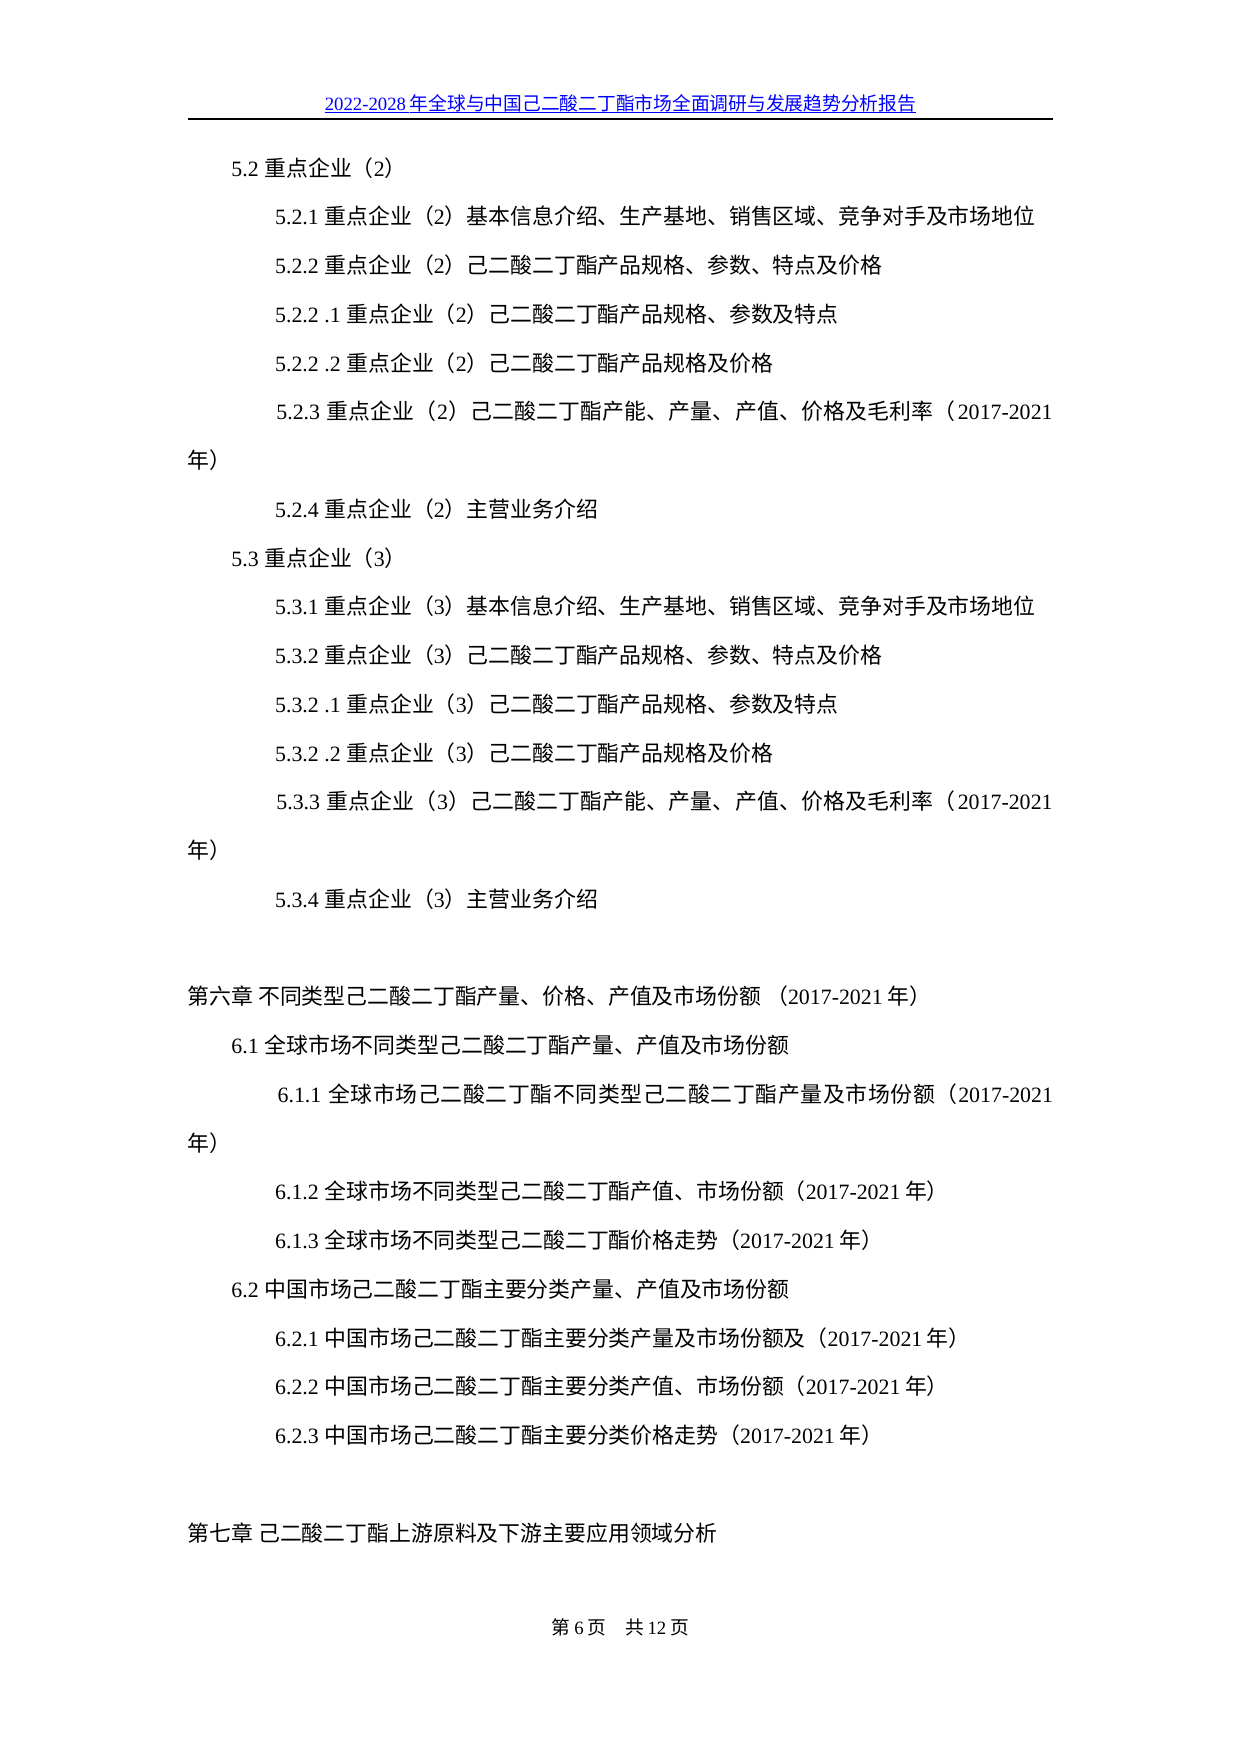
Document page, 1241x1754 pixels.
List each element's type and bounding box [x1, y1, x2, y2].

text [187, 150, 1053, 1548]
